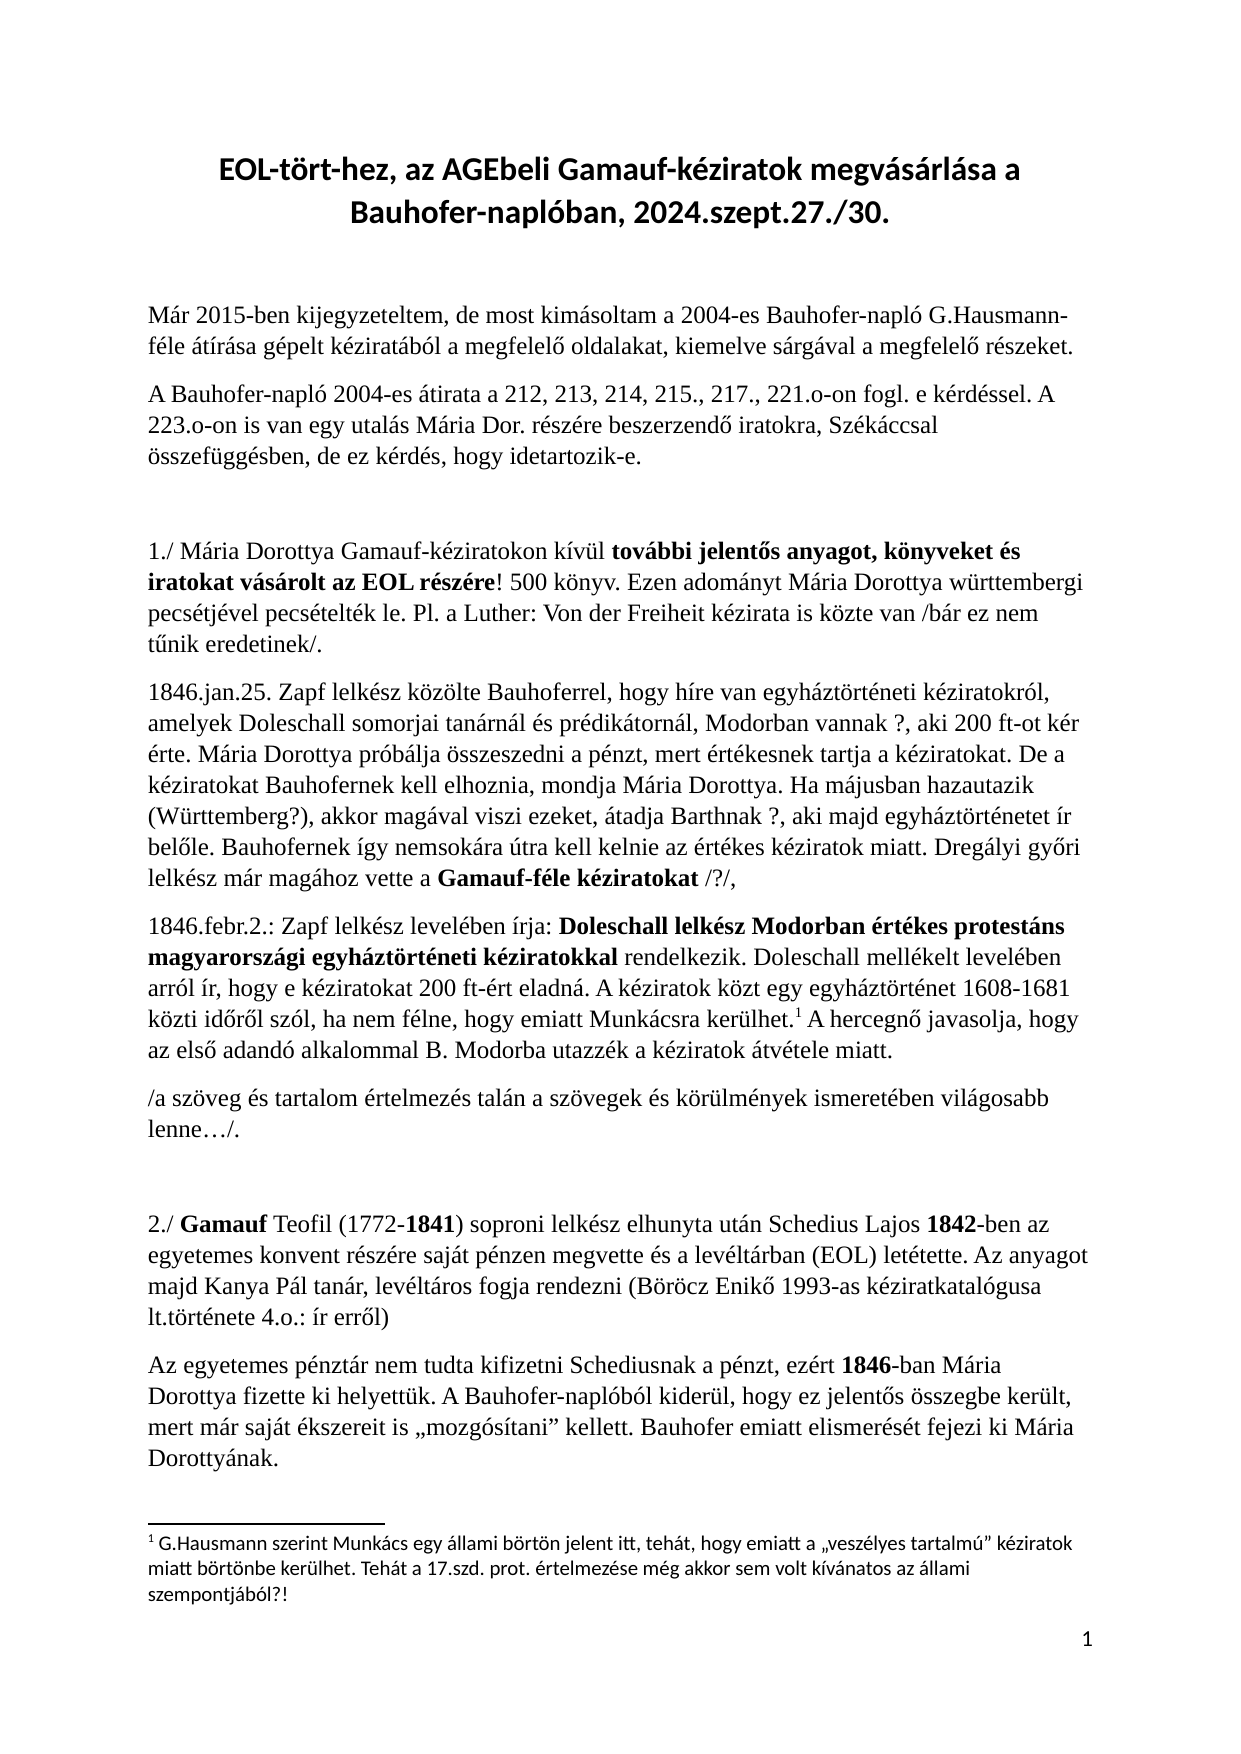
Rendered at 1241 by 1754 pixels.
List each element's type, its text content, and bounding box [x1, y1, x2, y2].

text Az egyetemes pénztár nem tudta kifizetni Schediusnak a pénzt, ezért 1846-ban Mária Dorottya fizette ki helyettük. A Bauhofer-naplóból kiderül, hogy ez jelentős összegbe került, mert már saját ékszereit is „mozgósítani” kellett. Bauhofer emiatt elismerését fejezi ki Mária Dorottyának. [148, 1350, 1093, 1472]
text Már 2015-ben kijegyzeteltem, de most kimásoltam a 2004-es Bauhofer-napló G.Hausmann-féle átírása gépelt kéziratából a megfelelő oldalakat, kiemelve sárgával a megfelelő részeket. [148, 300, 1093, 360]
text A Bauhofer-napló 2004-es átirata a 212, 213, 214, 215., 217., 221.o-on fogl. e kérdéssel. A 223.o-on is van egy utalás Mária Dor. részére beszerzendő iratokra, Székáccsal összefüggésben, de ez kérdés, hogy idetartozik-e. [148, 379, 1093, 469]
text 1./ Mária Dorottya Gamauf-kéziratokon kívül további jelentős anyagot, könyveket és iratokat vásárolt az EOL részére! 500 könyv. Ezen adományt Mária Dorottya württembergi pecsétjével pecsételték le. Pl. a Luther: Von der Freiheit kézirata is közte van /bár ez nem tűnik eredetinek/. [148, 536, 1093, 658]
text 1846.jan.25. Zapf lelkész közölte Bauhoferrel, hogy híre van egyháztörténeti kéziratokról, amelyek Doleschall somorjai tanárnál és prédikátornál, Modorban vannak ?, aki 200 ft-ot kér érte. Mária Dorottya próbálja összeszedni a pénzt, mert értékesnek tartja a kéziratokat. De a kéziratokat Bauhofernek kell elhoznia, mondja Mária Dorottya. Ha májusban hazautazik (Württemberg?), akkor magával viszi ezeket, átadja Barthnak ?, aki majd egyháztörténetet ír belőle. Bauhofernek így nemsokára útra kell kelnie az értékes kéziratok miatt. Dregályi győri lelkész már magához vette a Gamauf-féle kéziratokat /?/, [148, 677, 1093, 892]
text EOL-tört-hez, az AGEbeli Gamauf-kéziratok megvásárlása a Bauhofer-naplóban, 2024.szept.27./30. [148, 148, 1093, 232]
text 1846.febr.2.: Zapf lelkész levelében írja: Doleschall lelkész Modorban értékes protestáns magyarországi egyháztörténeti kéziratokkal rendelkezik. Doleschall mellékelt levelében arról ír, hogy e kéziratokat 200 ft-ért eladná. A kéziratok közt egy egyháztörténet 1608-1681 közti időről szól, ha nem félne, hogy emiatt Munkácsra kerülhet. A hercegnő javasolja, hogy az első adandó alkalommal B. Modorba utazzék a kéziratok átvétele miatt. [148, 911, 1093, 1064]
text 2./ Gamauf Teofil (1772-1841) soproni lelkész elhunyta után Schedius Lajos 1842-ben az egyetemes konvent részére saját pénzen megvette és a levéltárban (EOL) letétette. Az anyagot majd Kanya Pál tanár, levéltáros fogja rendezni (Böröcz Enikő 1993-as kéziratkatalógusa lt.története 4.o.: ír erről) [148, 1209, 1093, 1331]
text /a szöveg és tartalom értelmezés talán a szövegek és körülmények ismeretében világosabb lenne…/. [148, 1083, 1093, 1143]
